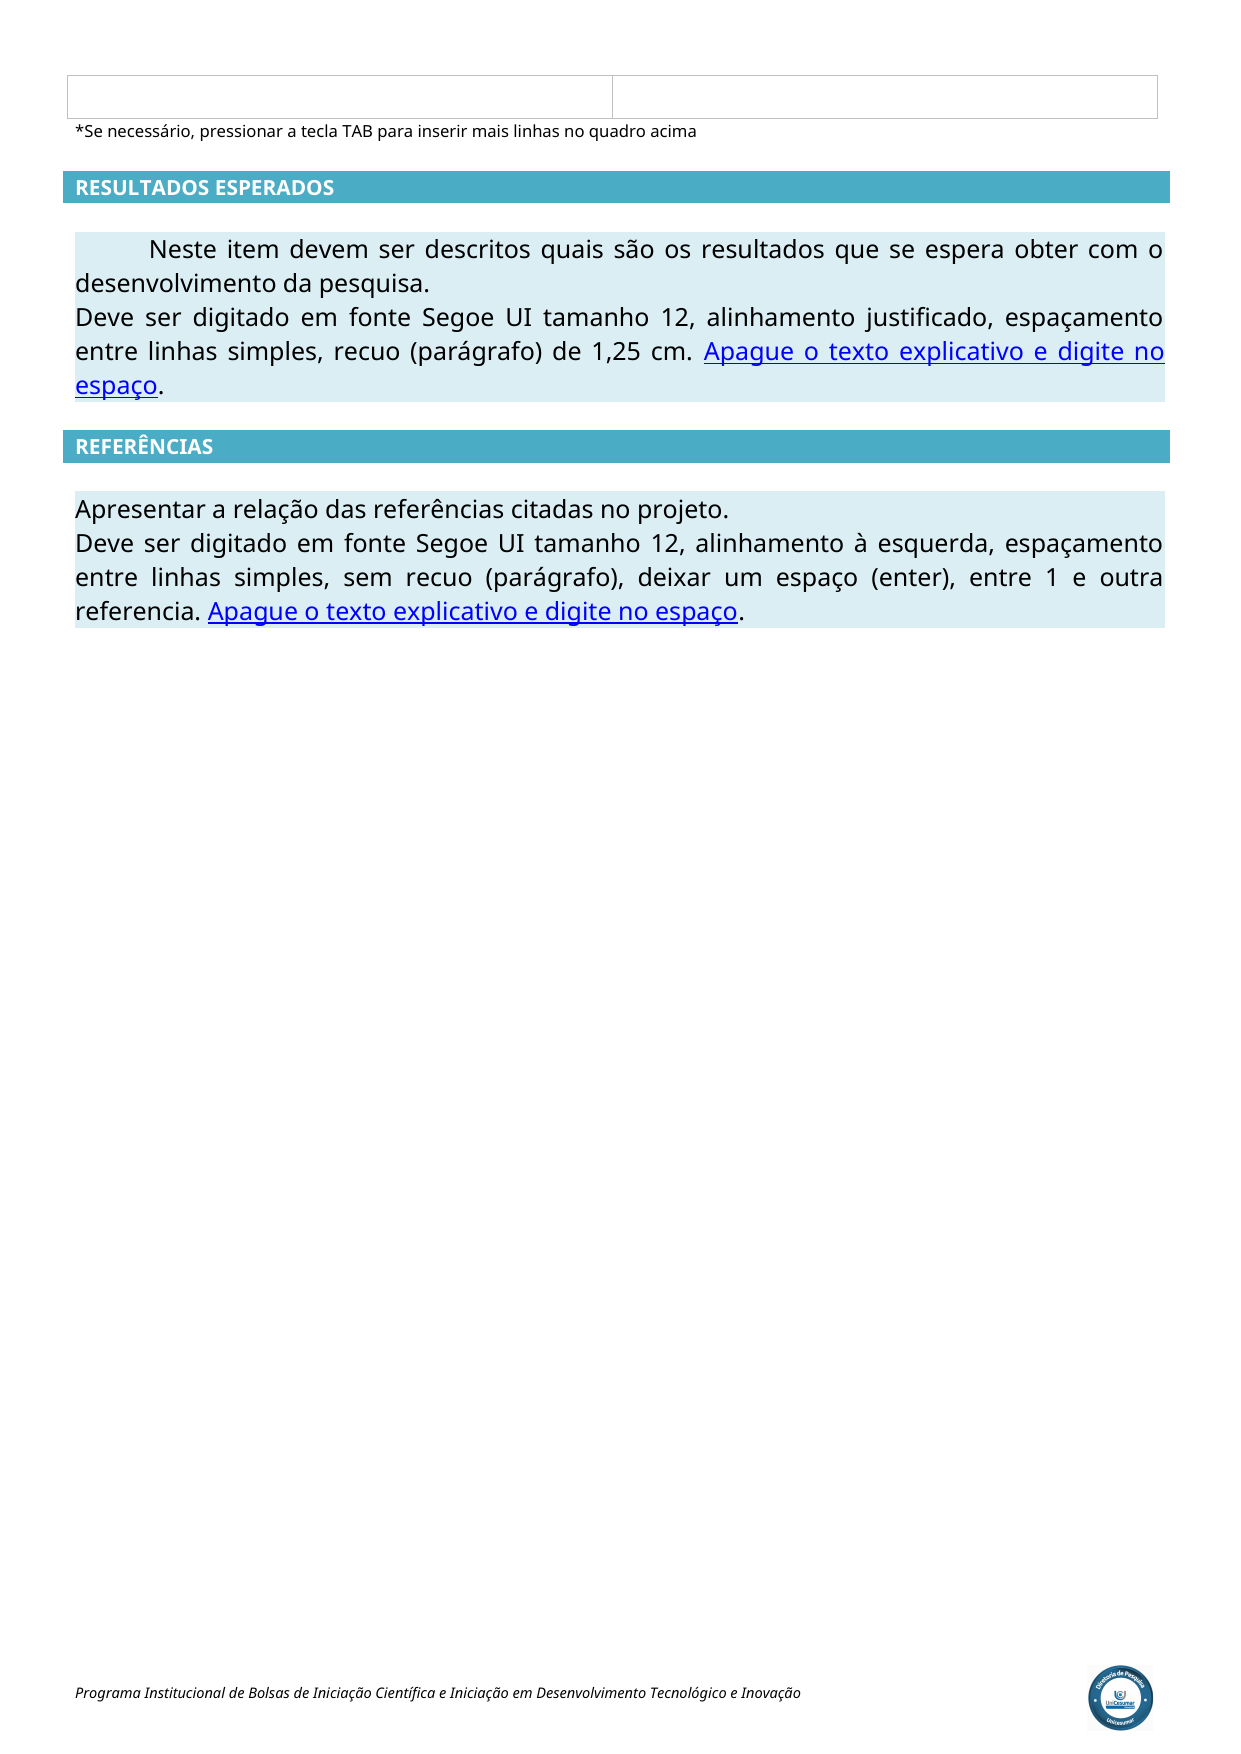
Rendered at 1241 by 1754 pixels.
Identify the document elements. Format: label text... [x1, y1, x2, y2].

picture [1087, 1665, 1154, 1731]
table_cell [613, 76, 1157, 118]
table_cell [68, 76, 612, 118]
text Deve ser digitado em fonte Segoe UI tamanho 12, alinhamento justificado, espaçamento entre linhas simples, recuo (parágrafo) de 1,25 cm. Apague o texto explicativo e digite no espaço. [75, 300, 1165, 402]
text Apresentar a relação das referências citadas no projeto. [75, 491, 1165, 525]
table_header REFERÊNCIAS [65, 433, 1168, 461]
table_header RESULTADOS ESPERADOS [65, 173, 1168, 201]
text *Se necessário, pressionar a tecla TAB para inserir mais linhas no quadro acima [75, 119, 1165, 142]
text Neste item devem ser descritos quais são os resultados que se espera obter com o desenvolvimento da pesquisa. [75, 232, 1165, 300]
text Deve ser digitado em fonte Segoe UI tamanho 12, alinhamento à esquerda, espaçamento entre linhas simples, sem recuo (parágrafo), deixar um espaço (enter), entre 1 e outra referencia. Apague o texto explicativo e digite no espaço. [75, 525, 1165, 628]
